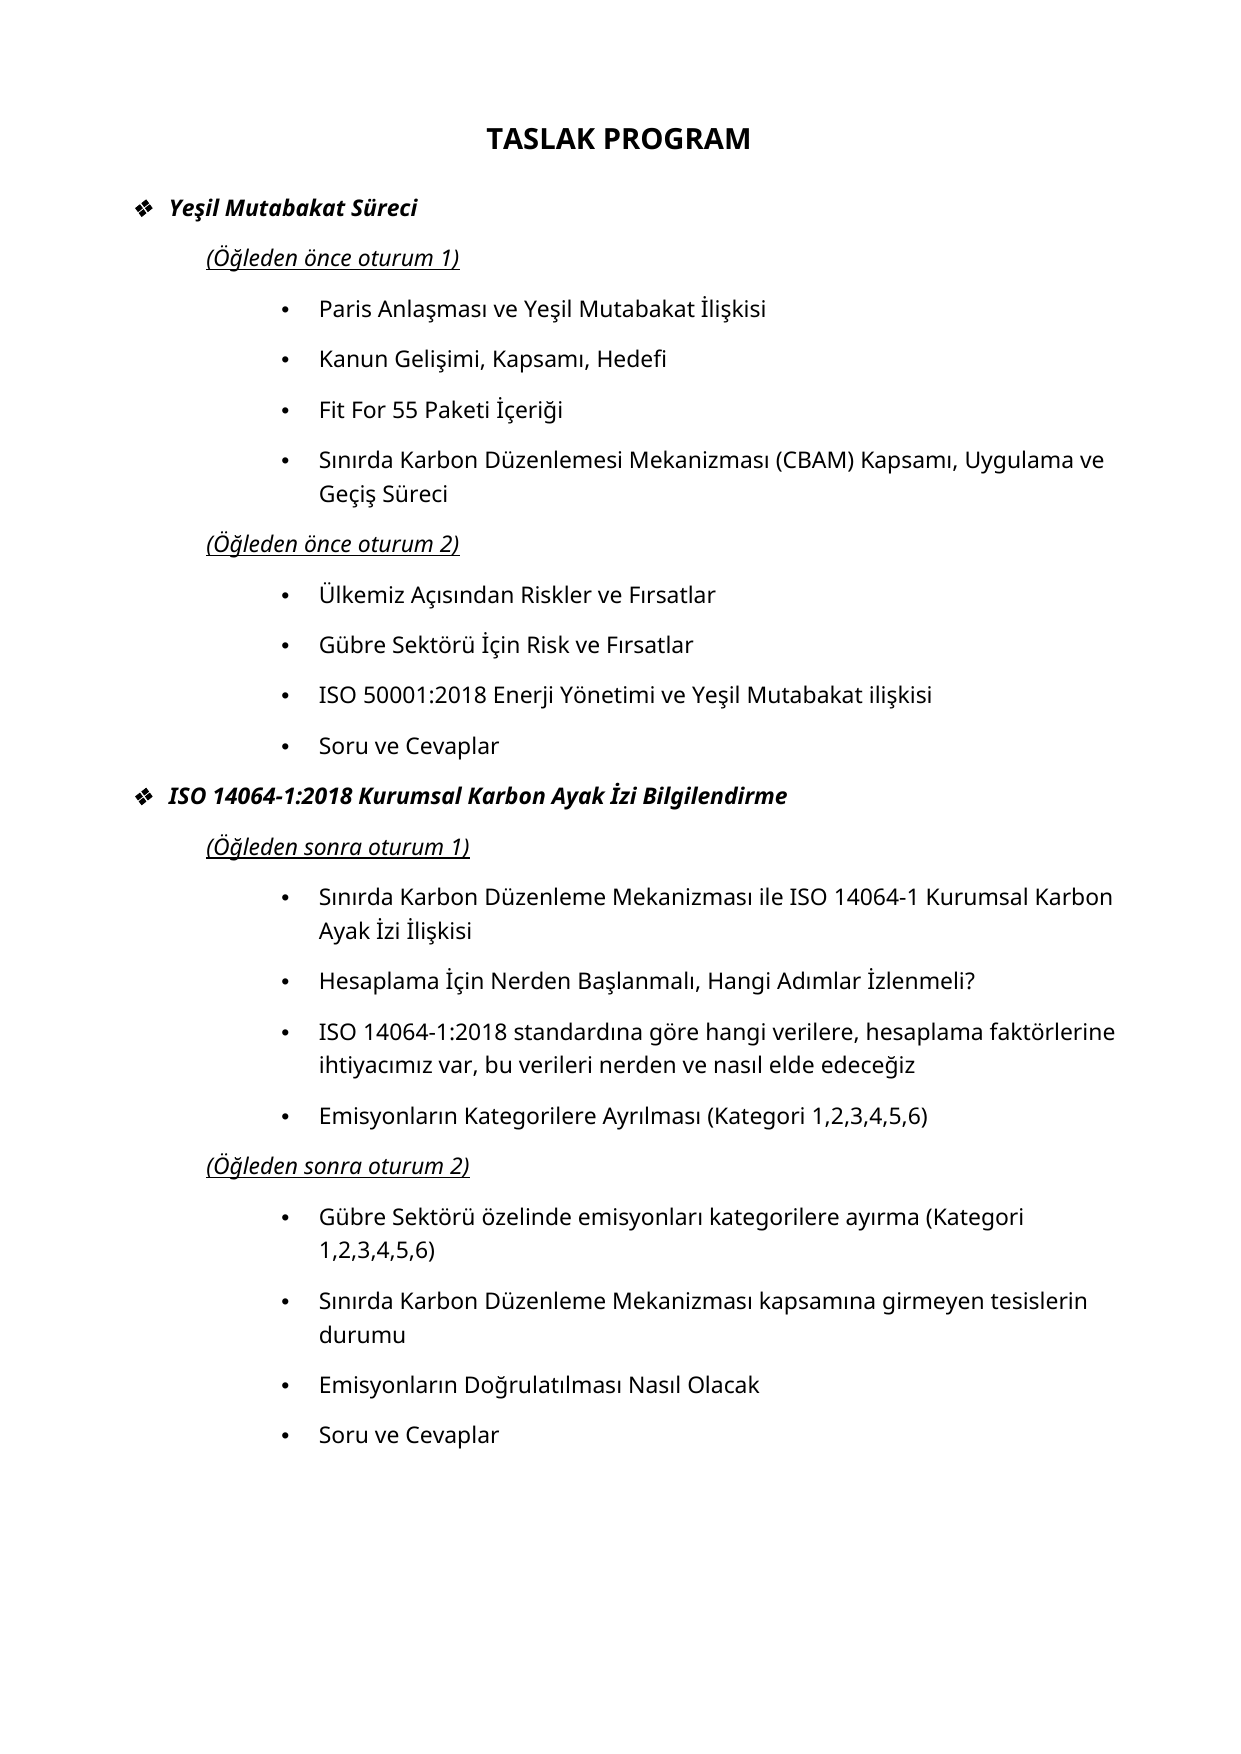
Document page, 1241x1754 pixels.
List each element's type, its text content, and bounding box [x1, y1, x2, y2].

text TASLAK PROGRAM [94, 118, 1144, 158]
list Gübre Sektörü İçin Risk ve Fırsatlar [281, 629, 1144, 660]
list ISO 50001:2018 Enerji Yönetimi ve Yeşil Mutabakat ilişkisi [281, 679, 1144, 711]
list Hesaplama İçin Nerden Başlanmalı, Hangi Adımlar İzlenmeli? [281, 965, 1144, 996]
list Sınırda Karbon Düzenleme Mekanizması ile ISO 14064-1 Kurumsal Karbon Ayak İzi İlişkisi [281, 881, 1144, 946]
list Fit For 55 Paketi İçeriği [281, 393, 1144, 425]
list Soru ve Cevaplar [281, 1419, 1144, 1451]
list (Öğleden sonra oturum 2) [169, 1150, 1144, 1181]
list Gübre Sektörü özelinde emisyonları kategorilere ayırma (Kategori 1,2,3,4,5,6) [281, 1201, 1144, 1266]
list ISO 14064-1:2018 Kurumsal Karbon Ayak İzi Bilgilendirme [131, 780, 1144, 811]
list Yeşil Mutabakat Süreci [131, 192, 1144, 223]
list Sınırda Karbon Düzenleme Mekanizması kapsamına girmeyen tesislerin durumu [281, 1285, 1144, 1350]
list Soru ve Cevaplar [281, 730, 1144, 761]
list Kanun Gelişimi, Kapsamı, Hedefi [281, 343, 1144, 374]
list Paris Anlaşması ve Yeşil Mutabakat İlişkisi [281, 293, 1144, 324]
text (Öğleden önce oturum 2) [169, 528, 1144, 559]
list Ülkemiz Açısından Riskler ve Fırsatlar [281, 578, 1144, 610]
text (Öğleden önce oturum 1) [169, 242, 1144, 273]
list Emisyonların Kategorilere Ayrılması (Kategori 1,2,3,4,5,6) [281, 1100, 1144, 1131]
list ISO 14064-1:2018 standardına göre hangi verilere, hesaplama faktörlerine ihtiyacımız var, bu verileri nerden ve nasıl elde edeceğiz [281, 1016, 1144, 1081]
list (Öğleden sonra oturum 1) [169, 831, 1144, 862]
list Emisyonların Doğrulatılması Nasıl Olacak [281, 1369, 1144, 1400]
list Sınırda Karbon Düzenlemesi Mekanizması (CBAM) Kapsamı, Uygulama ve Geçiş Süreci [281, 444, 1144, 509]
